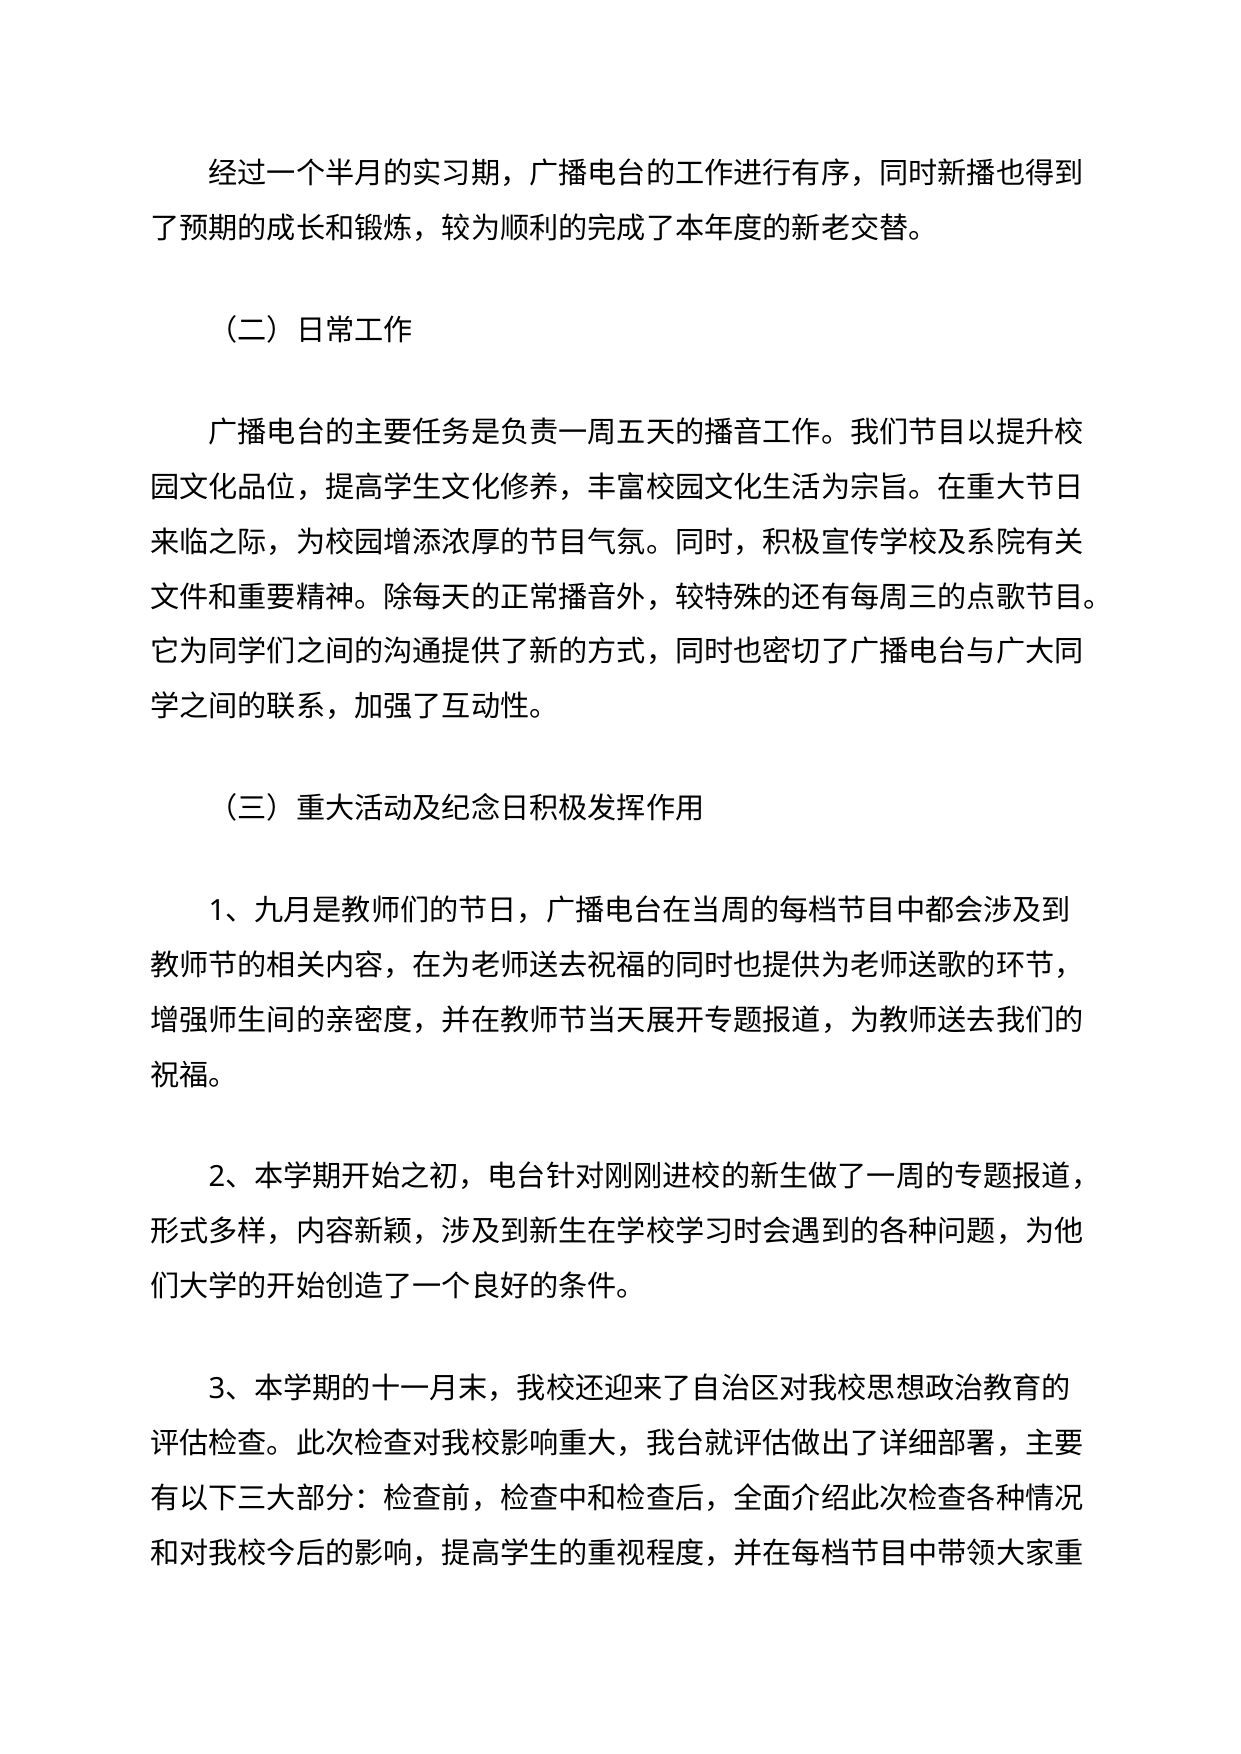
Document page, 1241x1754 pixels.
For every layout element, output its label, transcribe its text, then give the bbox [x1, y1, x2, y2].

text 2、本学期开始之初，电台针对刚刚进校的新生做了一周的专题报道，形式多样，内容新颖，涉及到新生在学校学习时会遇到的各种问题，为他们大学的开始创造了一个良好的条件。 [150, 1153, 1090, 1305]
text 广播电台的主要任务是负责一周五天的播音工作。我们节目以提升校园文化品位，提高学生文化修养，丰富校园文化生活为宗旨。在重大节日来临之际，为校园增添浓厚的节目气氛。同时，积极宣传学校及系院有关文件和重要精神。除每天的正常播音外，较特殊的还有每周三的点歌节目。它为同学们之间的沟通提供了新的方式，同时也密切了广播电台与广大同学之间的联系，加强了互动性。 [150, 408, 1090, 725]
text （二）日常工作 [150, 307, 1090, 349]
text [150, 1365, 1090, 1572]
text 1、九月是教师们的节日，广播电台在当周的每档节目中都会涉及到教师节的相关内容，在为老师送去祝福的同时也提供为老师送歌的环节，增强师生间的亲密度，并在教师节当天展开专题报道，为教师送去我们的祝福。 [150, 886, 1090, 1093]
text 经过一个半月的实习期，广播电台的工作进行有序，同时新播也得到了预期的成长和锻炼，较为顺利的完成了本年度的新老交替。 [150, 150, 1090, 247]
text （三）重大活动及纪念日积极发挥作用 [150, 785, 1090, 827]
